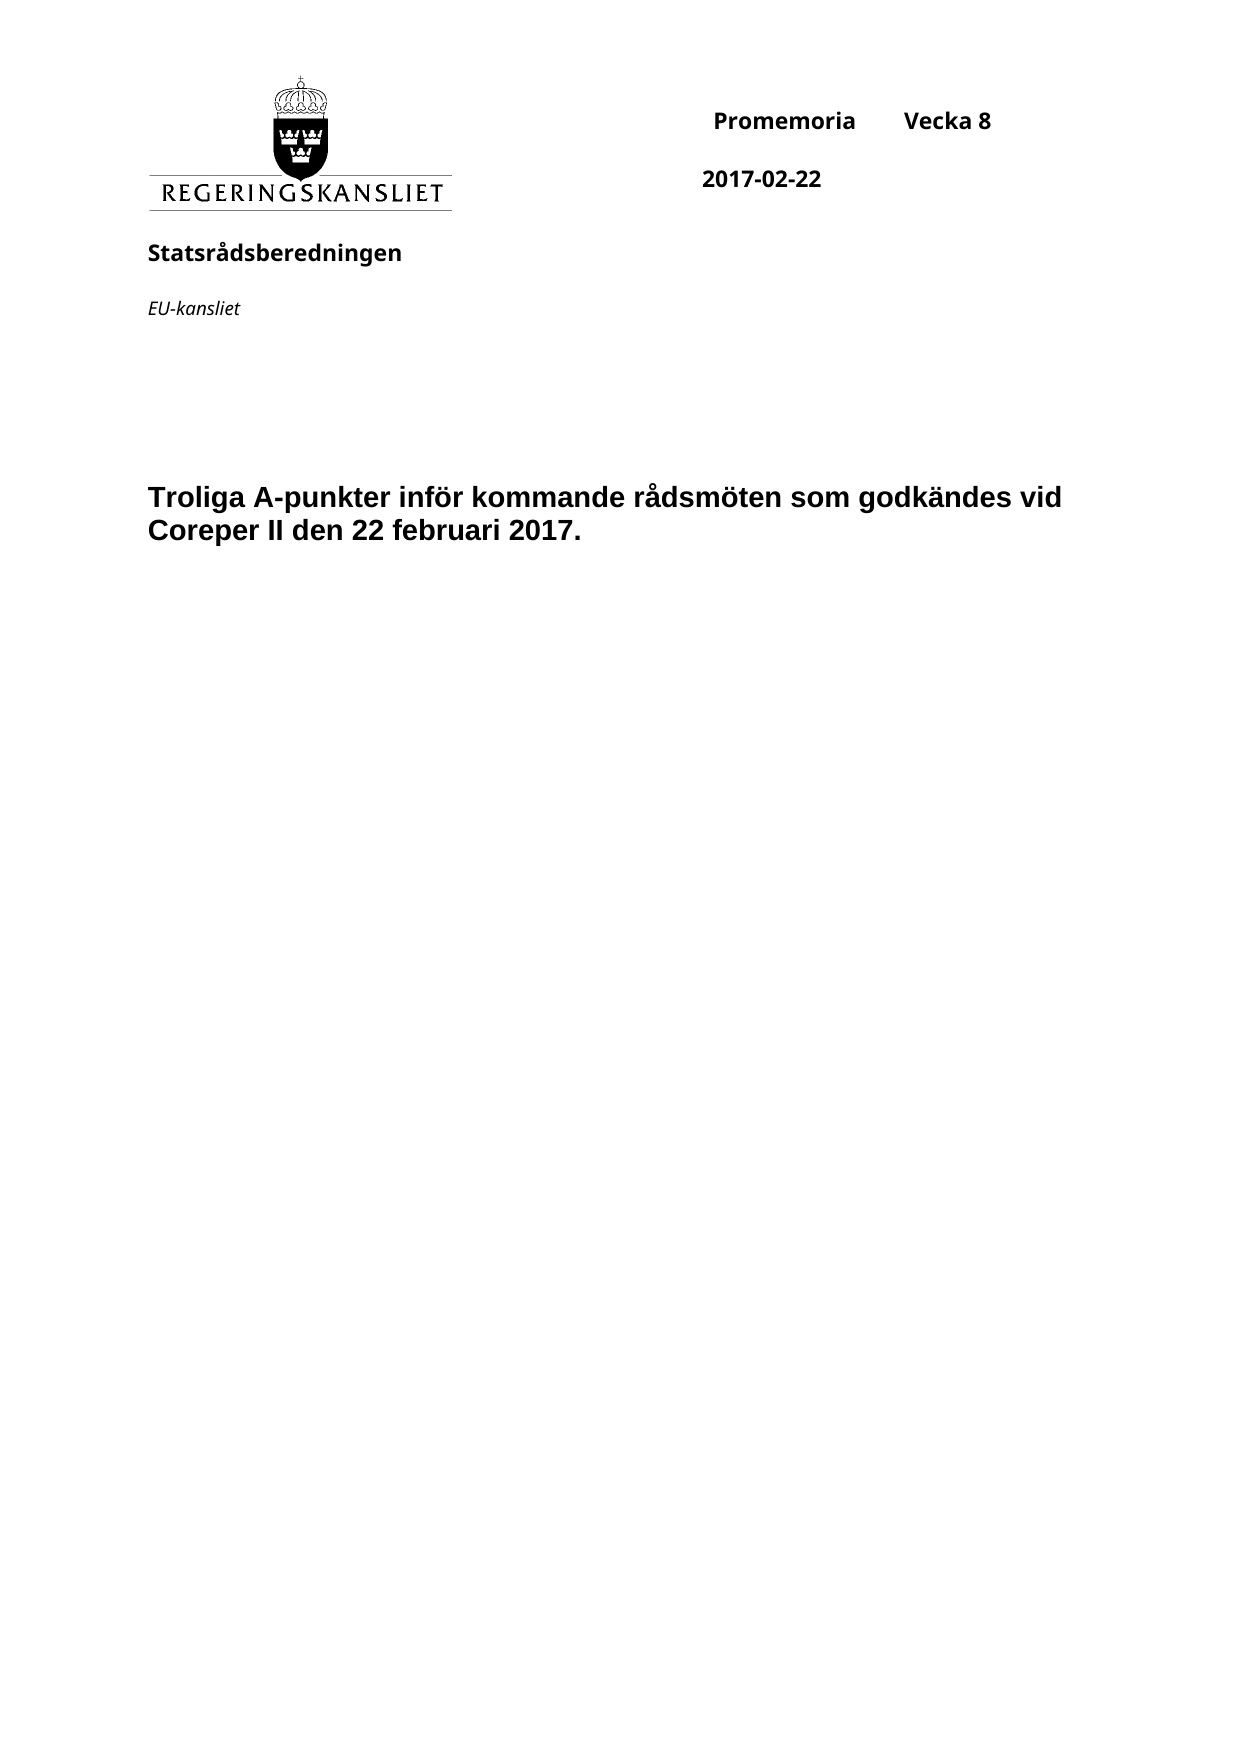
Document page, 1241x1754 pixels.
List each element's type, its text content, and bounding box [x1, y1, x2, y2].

picture [147, 73, 454, 213]
text Troliga A-punkter inför kommande rådsmöten som godkändes vid Coreper II den 22 februari 2017. [148, 481, 1093, 547]
